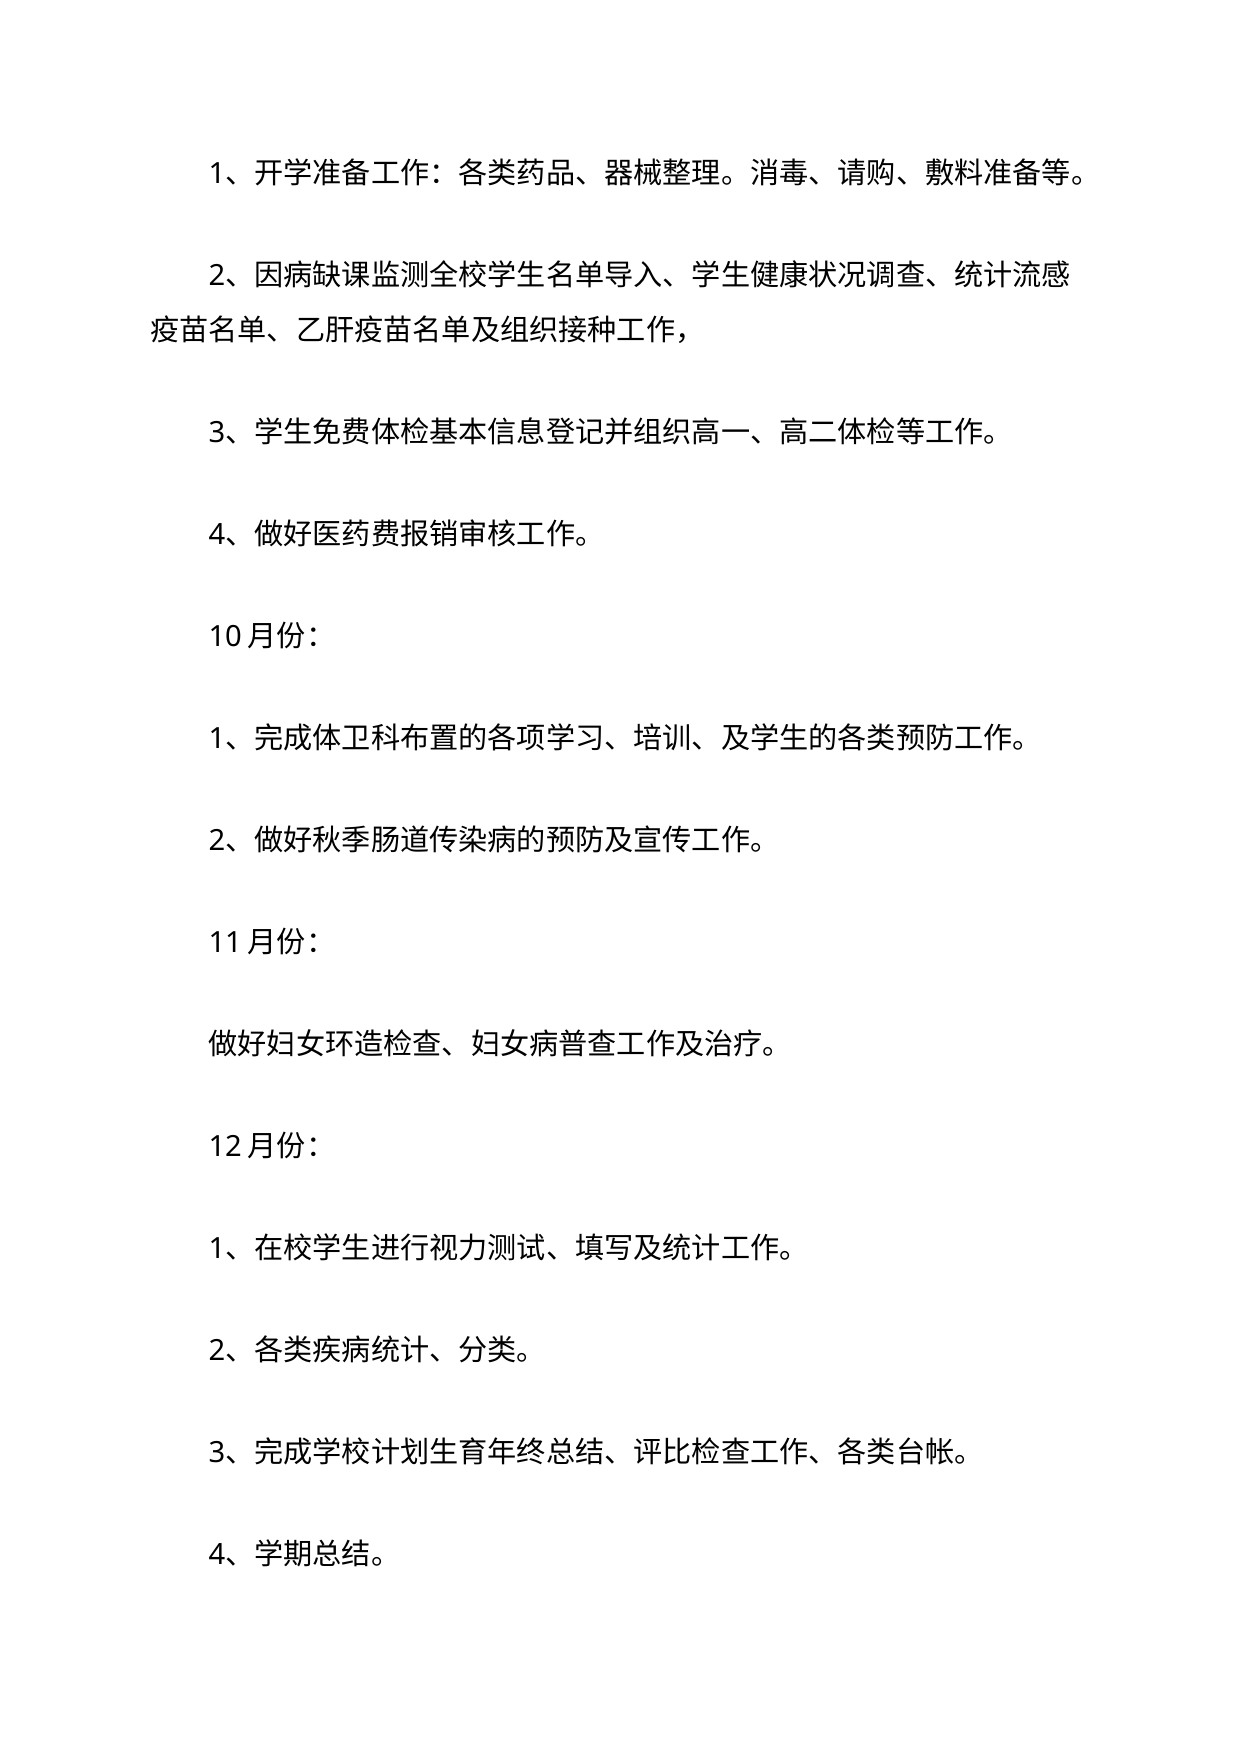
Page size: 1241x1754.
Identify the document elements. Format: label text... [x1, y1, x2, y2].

text 1、开学准备工作：各类药品、器械整理。消毒、请购、敷料准备等。 [150, 150, 1090, 192]
text 做好妇女环造检查、妇女病普查工作及治疗。 [150, 1021, 1090, 1063]
text 3、学生免费体检基本信息登记并组织高一、高二体检等工作。 [150, 409, 1090, 451]
text 2、做好秋季肠道传染病的预防及宣传工作。 [150, 817, 1090, 859]
text 4、做好医药费报销审核工作。 [150, 511, 1090, 553]
text 1、完成体卫科布置的各项学习、培训、及学生的各类预防工作。 [150, 715, 1090, 757]
text 1、在校学生进行视力测试、填写及统计工作。 [150, 1224, 1090, 1267]
text 2、各类疾病统计、分类。 [150, 1326, 1090, 1369]
text 2、因病缺课监测全校学生名单导入、学生健康状况调查、统计流感疫苗名单、乙肝疫苗名单及组织接种工作， [150, 252, 1090, 349]
text 3、完成学校计划生育年终总结、评比检查工作、各类台帐。 [150, 1428, 1090, 1471]
text 11月份： [150, 919, 1090, 961]
text 12月份： [150, 1122, 1090, 1165]
text 4、学期总结。 [150, 1530, 1090, 1573]
text 10月份： [150, 613, 1090, 655]
